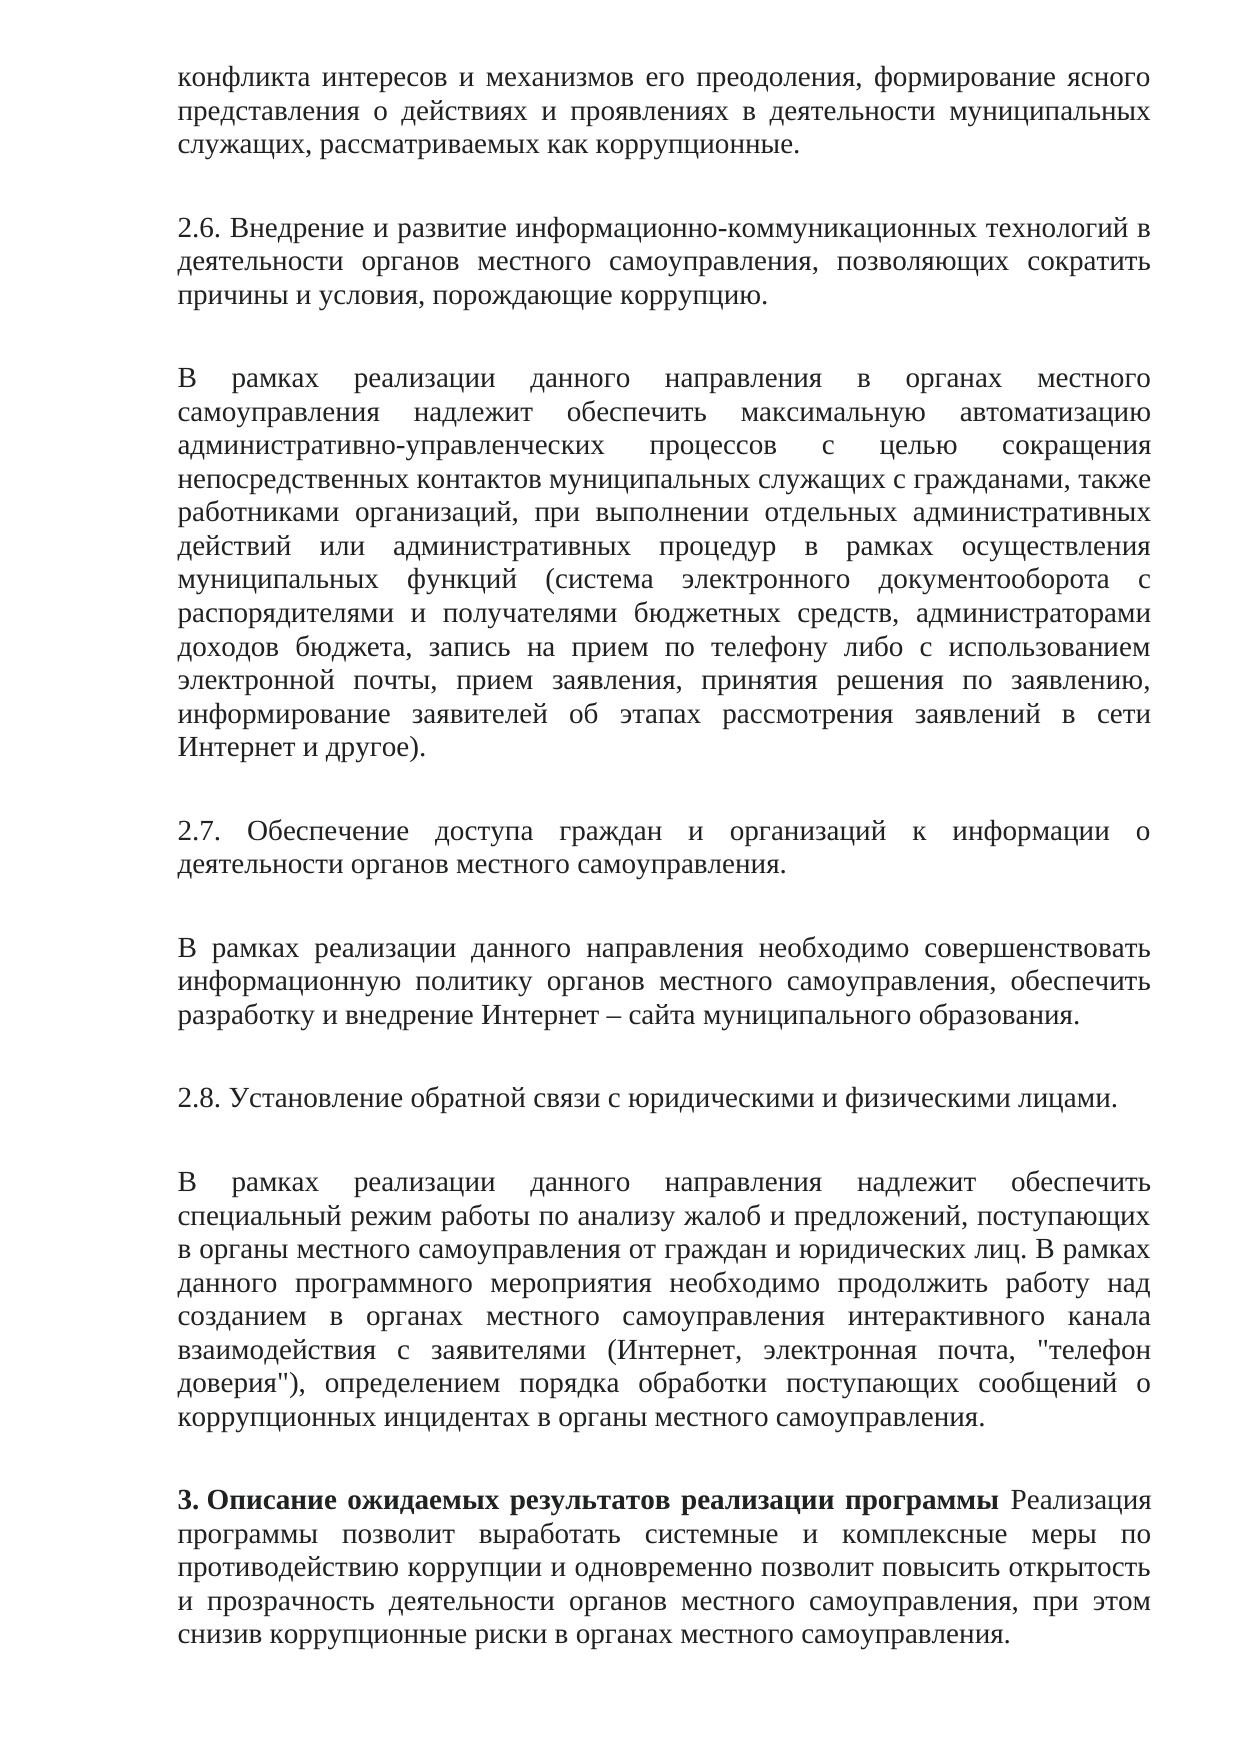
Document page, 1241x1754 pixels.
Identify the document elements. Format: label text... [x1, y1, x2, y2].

text В рамках реализации данного направления необходимо совершенствовать информационную политику органов местного самоуправления, обеспечить разработку и внедрение Интернет – сайта муниципального образования. [177, 930, 1152, 1031]
text 2.8. Установление обратной связи с юридическими и физическими лицами. [177, 1081, 1152, 1114]
text 3. Описание ожидаемых результатов реализации программы Реализация программы позволит выработать системные и комплексные меры по противодействию коррупции и одновременно позволит повысить открытость и прозрачность деятельности органов местного самоуправления, при этом снизив коррупционные риски в органах местного самоуправления. [177, 1482, 1152, 1650]
text В рамках реализации данного направления надлежит обеспечить специальный режим работы по анализу жалоб и предложений, поступающих в органы местного самоуправления от граждан и юридических лиц. В рамках данного программного мероприятия необходимо продолжить работу над созданием в органах местного самоуправления интерактивного канала взаимодействия с заявителями (Интернет, электронная почта, "телефон доверия"), определением порядка обработки поступающих сообщений о коррупционных инцидентах в органы местного самоуправления. [177, 1164, 1152, 1432]
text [177, 59, 1152, 160]
text 2.7. Обеспечение доступа граждан и организаций к информации о деятельности органов местного самоуправления. [177, 813, 1152, 880]
text 2.6. Внедрение и развитие информационно-коммуникационных технологий в деятельности органов местного самоуправления, позволяющих сократить причины и условия, порождающие коррупцию. [177, 210, 1152, 310]
text В рамках реализации данного направления в органах местного самоуправления надлежит обеспечить максимальную автоматизацию административно-управленческих процессов с целью сокращения непосредственных контактов муниципальных служащих с гражданами, также работниками организаций, при выполнении отдельных административных действий или административных процедур в рамках осуществления муниципальных функций (система электронного документооборота с распорядителями и получателями бюджетных средств, администраторами доходов бюджета, запись на прием по телефону либо с использованием электронной почты, прием заявления, принятия решения по заявлению, информирование заявителей об этапах рассмотрения заявлений в сети Интернет и другое). [177, 360, 1152, 763]
